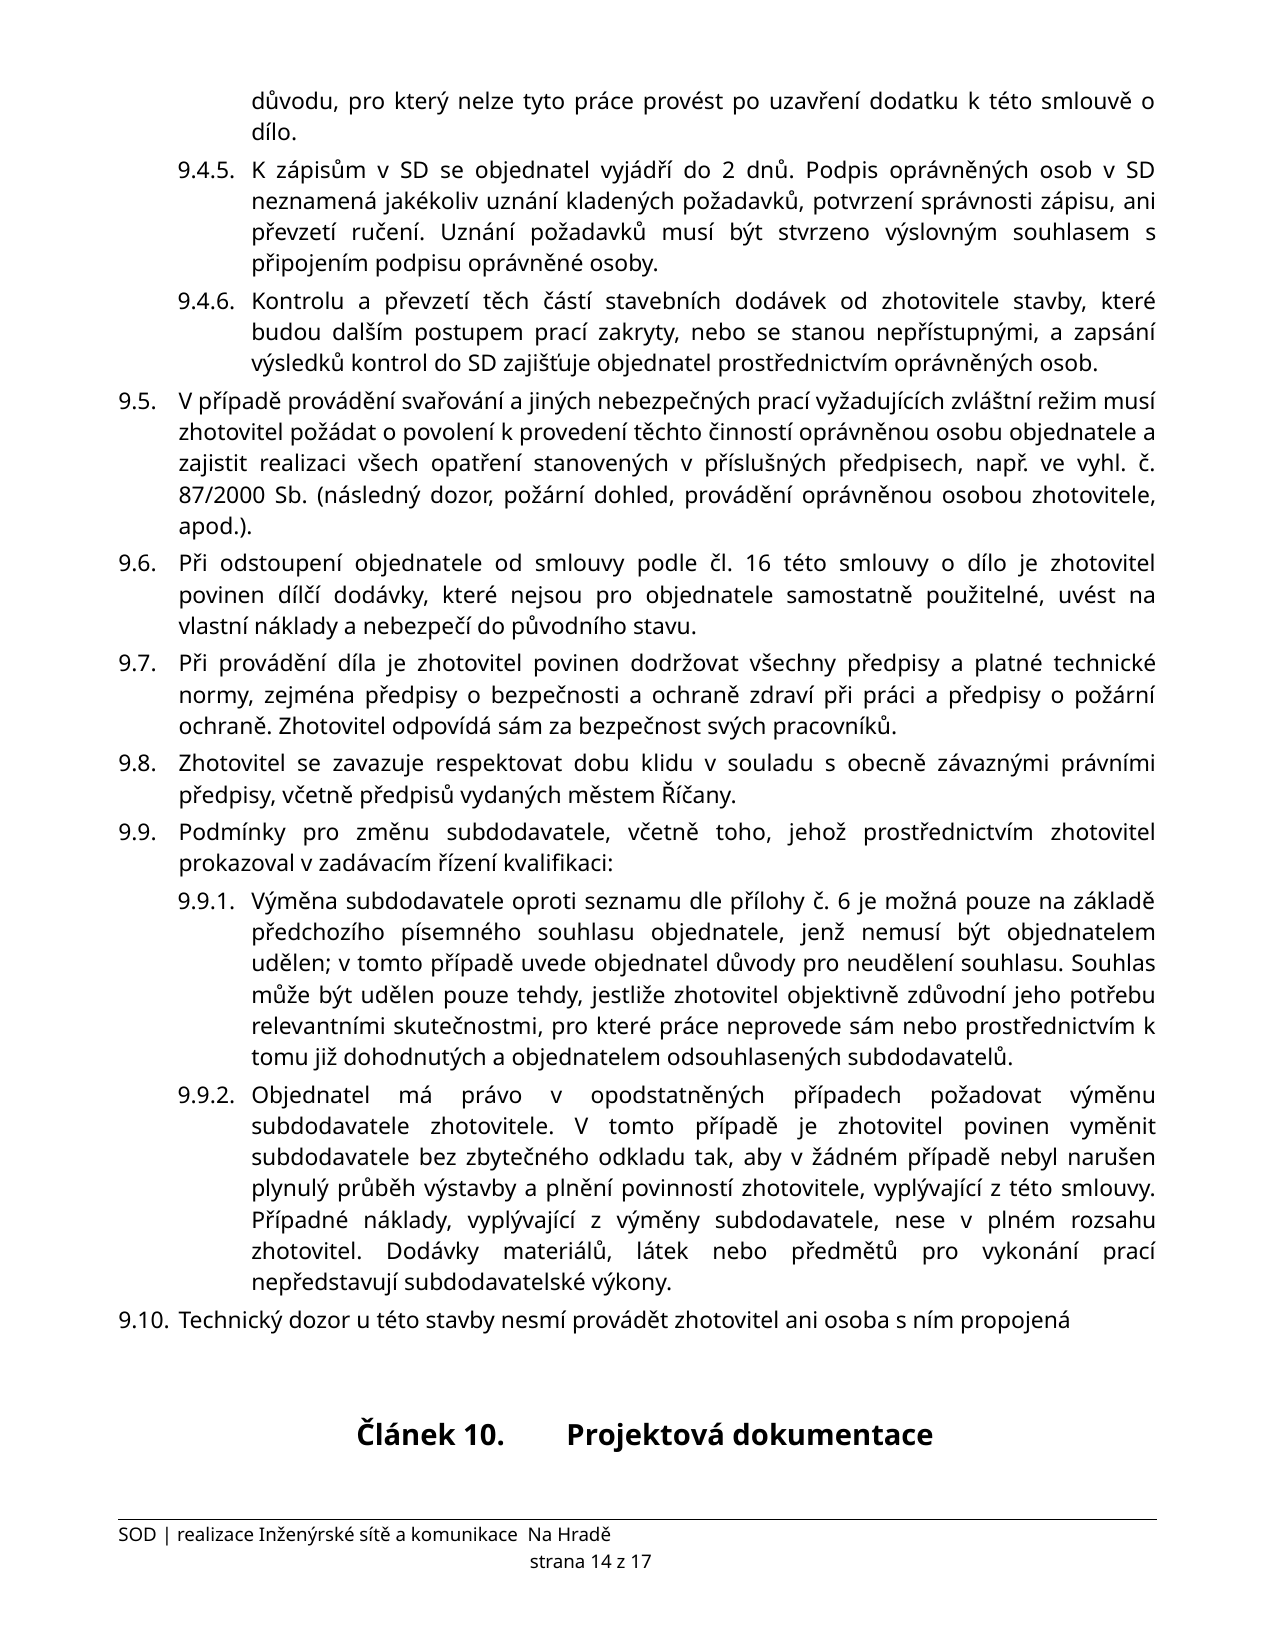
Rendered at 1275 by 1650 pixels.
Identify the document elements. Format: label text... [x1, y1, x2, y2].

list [177, 85, 1157, 147]
list Zhotovitel se zavazuje respektovat dobu klidu v souladu s obecně závaznými právními předpisy, včetně předpisů vydaných městem Říčany. [118, 747, 1157, 810]
list Výměna subdodavatele oproti seznamu dle přílohy č. 6 je možná pouze na základě předchozího písemného souhlasu objednatele, jenž nemusí být objednatelem udělen; v tomto případě uvede objednatel důvody pro neudělení souhlasu. Souhlas může být udělen pouze tehdy, jestliže zhotovitel objektivně zdůvodní jeho potřebu relevantními skutečnostmi, pro které práce neprovede sám nebo prostřednictvím k tomu již dohodnutých a objednatelem odsouhlasených subdodavatelů. [177, 885, 1157, 1072]
list Při provádění díla je zhotovitel povinen dodržovat všechny předpisy a platné technické normy, zejména předpisy o bezpečnosti a ochraně zdraví při práci a předpisy o požární ochraně. Zhotovitel odpovídá sám za bezpečnost svých pracovníků. [118, 647, 1157, 741]
list Podmínky pro změnu subdodavatele, včetně toho, jehož prostřednictvím zhotovitel prokazoval v zadávacím řízení kvalifikaci: [118, 816, 1157, 878]
list Objednatel má právo v opodstatněných případech požadovat výměnu subdodavatele zhotovitele. V tomto případě je zhotovitel povinen vyměnit subdodavatele bez zbytečného odkladu tak, aby v žádném případě nebyl narušen plynulý průběh výstavby a plnění povinností zhotovitele, vyplývající z této smlouvy. Případné náklady, vyplývající z výměny subdodavatele, nese v plném rozsahu zhotovitel. Dodávky materiálů, látek nebo předmětů pro vykonání prací nepředstavují subdodavatelské výkony. [177, 1078, 1157, 1297]
list Kontrolu a převzetí těch částí stavebních dodávek od zhotovitele stavby, které budou dalším postupem prací zakryty, nebo se stanou nepřístupnými, a zapsání výsledků kontrol do SD zajišťuje objednatel prostřednictvím oprávněných osob. [177, 285, 1157, 378]
list V případě provádění svařování a jiných nebezpečných prací vyžadujících zvláštní režim musí zhotovitel požádat o povolení k provedení těchto činností oprávněnou osobu objednatele a zajistit realizaci všech opatření stanovených v příslušných předpisech, např. ve vyhl. č. 87/2000 Sb. (následný dozor, požární dohled, provádění oprávněnou osobou zhotovitele, apod.). [118, 385, 1157, 541]
subtitle Projektová dokumentace [118, 1414, 1157, 1454]
list K zápisům v SD se objednatel vyjádří do 2 dnů. Podpis oprávněných osob v SD neznamená jakékoliv uznání kladených požadavků, potvrzení správnosti zápisu, ani převzetí ručení. Uznání požadavků musí být stvrzeno výslovným souhlasem s připojením podpisu oprávněné osoby. [177, 153, 1157, 278]
list Technický dozor u této stavby nesmí provádět zhotovitel ani osoba s ním propojená [118, 1303, 1157, 1335]
list Při odstoupení objednatele od smlouvy podle čl. 16 této smlouvy o dílo je zhotovitel povinen dílčí dodávky, které nejsou pro objednatele samostatně použitelné, uvést na vlastní náklady a nebezpečí do původního stavu. [118, 547, 1157, 641]
